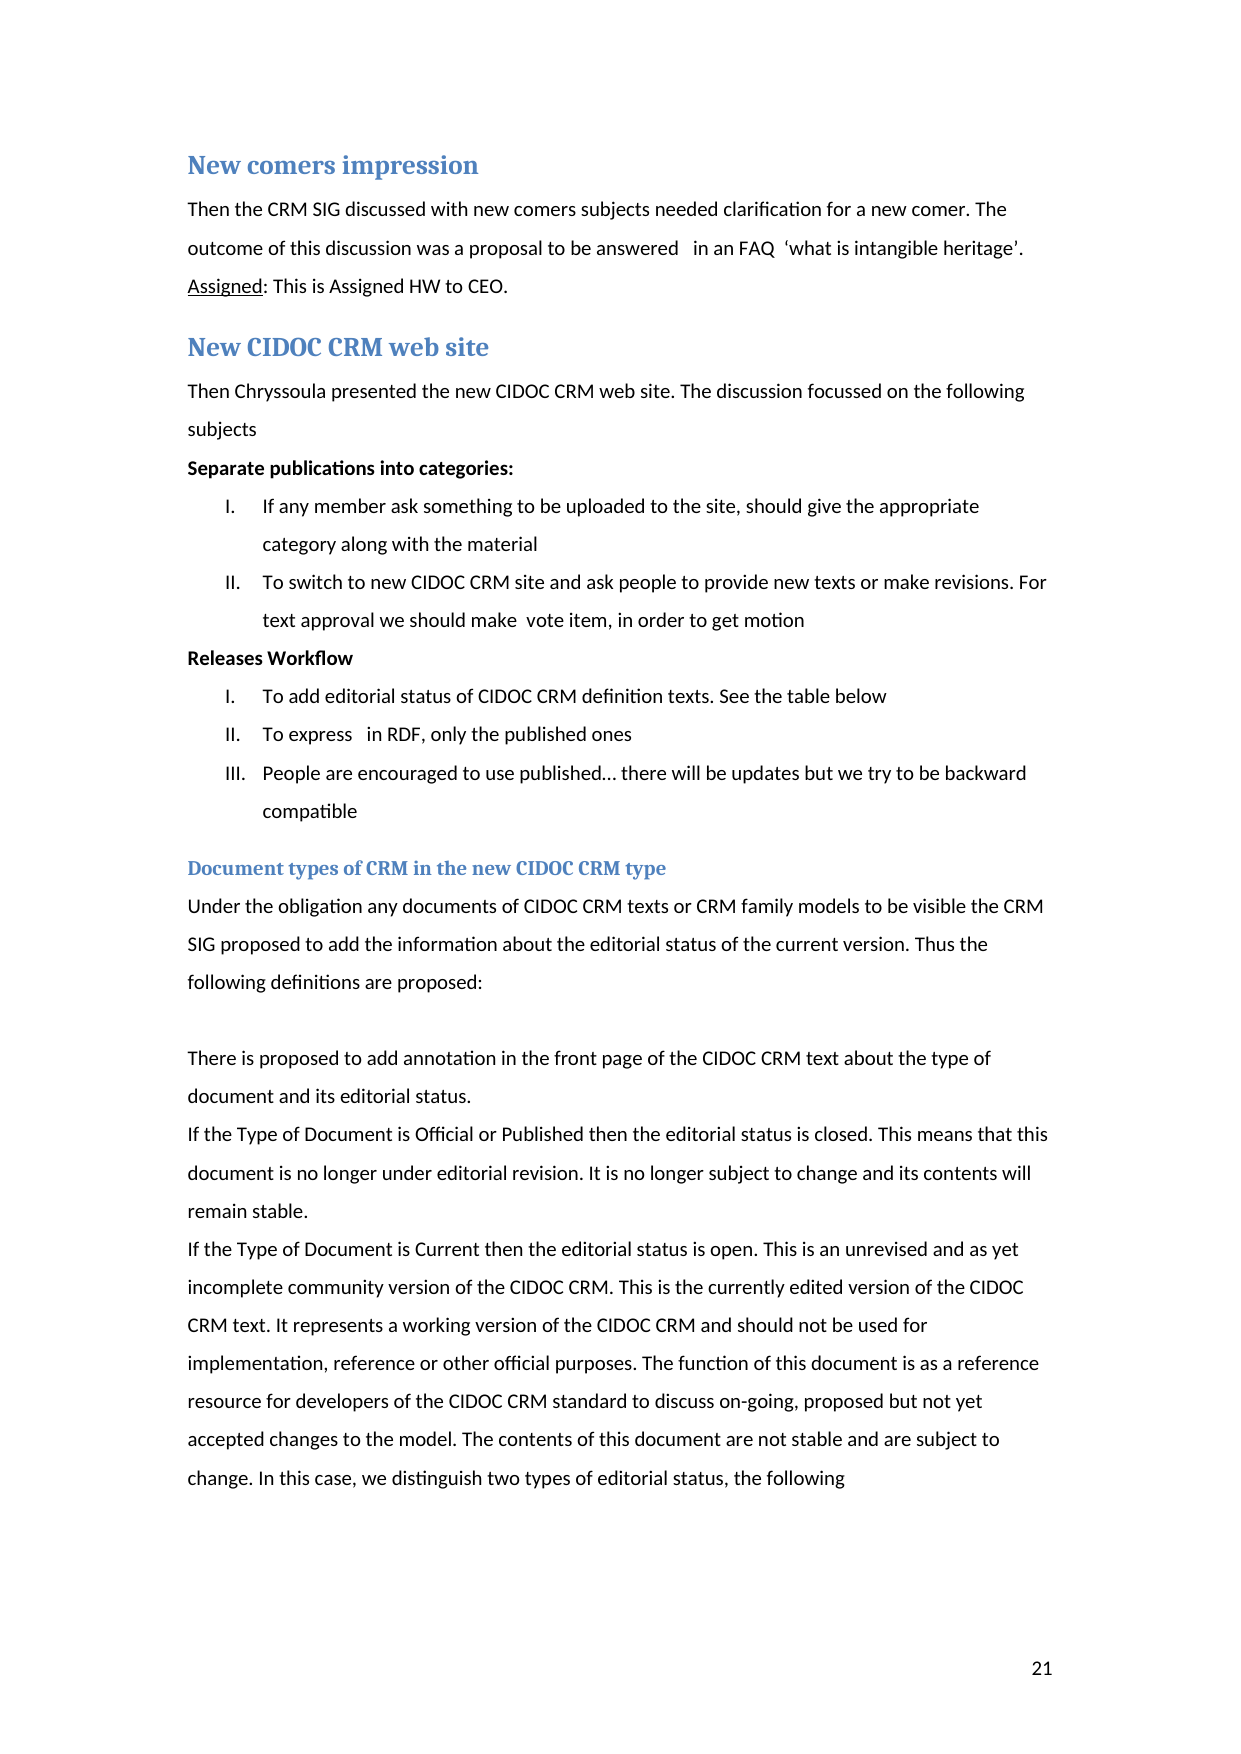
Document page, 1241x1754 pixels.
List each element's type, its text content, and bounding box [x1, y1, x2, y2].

text Then Chryssoula presented the new CIDOC CRM web site. The discussion focussed on the following subjects [187, 378, 1053, 442]
text Then the CRM SIG discussed with new comers subjects needed clarification for a new comer. The outcome of this discussion was a proposal to be answered in an FAQ ‘what is intangible heritage’. [187, 197, 1053, 260]
list People are encouraged to use published… there will be updates but we try to be backward compatible [225, 760, 1053, 823]
subtitle New comers impression [187, 150, 1053, 181]
subtitle New CIDOC CRM web site [187, 332, 1053, 363]
text Releases Workflow [187, 645, 1053, 671]
text Assigned: This is Assigned HW to CEO. [187, 273, 1053, 298]
list To express in RDF, only the published ones [225, 722, 1053, 747]
text Under the obligation any documents of CIDOC CRM texts or CRM family models to be visible the CRM SIG proposed to add the information about the editorial status of the current version. Thus the following definitions are proposed: [187, 893, 1053, 994]
list To switch to new CIDOC CRM site and ask people to provide new texts or make revisions. For text approval we should make vote item, in order to get motion [225, 569, 1053, 633]
list To add editorial status of CIDOC CRM definition texts. See the table below [225, 683, 1053, 709]
text There is proposed to add annotation in the front page of the CIDOC CRM text about the type of document and its editorial status. [187, 1045, 1053, 1109]
subtitle Document types of CRM in the new CIDOC CRM type [187, 857, 1053, 881]
text Separate publications into categories: [187, 455, 1053, 480]
list If any member ask something to be uploaded to the site, should give the appropriate category along with the material [225, 493, 1053, 556]
text If the Type of Document is Official or Published then the editorial status is closed. This means that this document is no longer under editorial revision. It is no longer subject to change and its contents will remain stable. [187, 1122, 1053, 1223]
text If the Type of Document is Current then the editorial status is open. This is an unrevised and as yet incomplete community version of the CIDOC CRM. This is the currently edited version of the CIDOC CRM text. It represents a working version of the CIDOC CRM and should not be used for implementation, reference or other official purposes. The function of this document is as a reference resource for developers of the CIDOC CRM standard to discuss on-going, proposed but not yet accepted changes to the model. The contents of this document are not stable and are subject to change. In this case, we distinguish two types of editorial status, the following [187, 1236, 1053, 1490]
